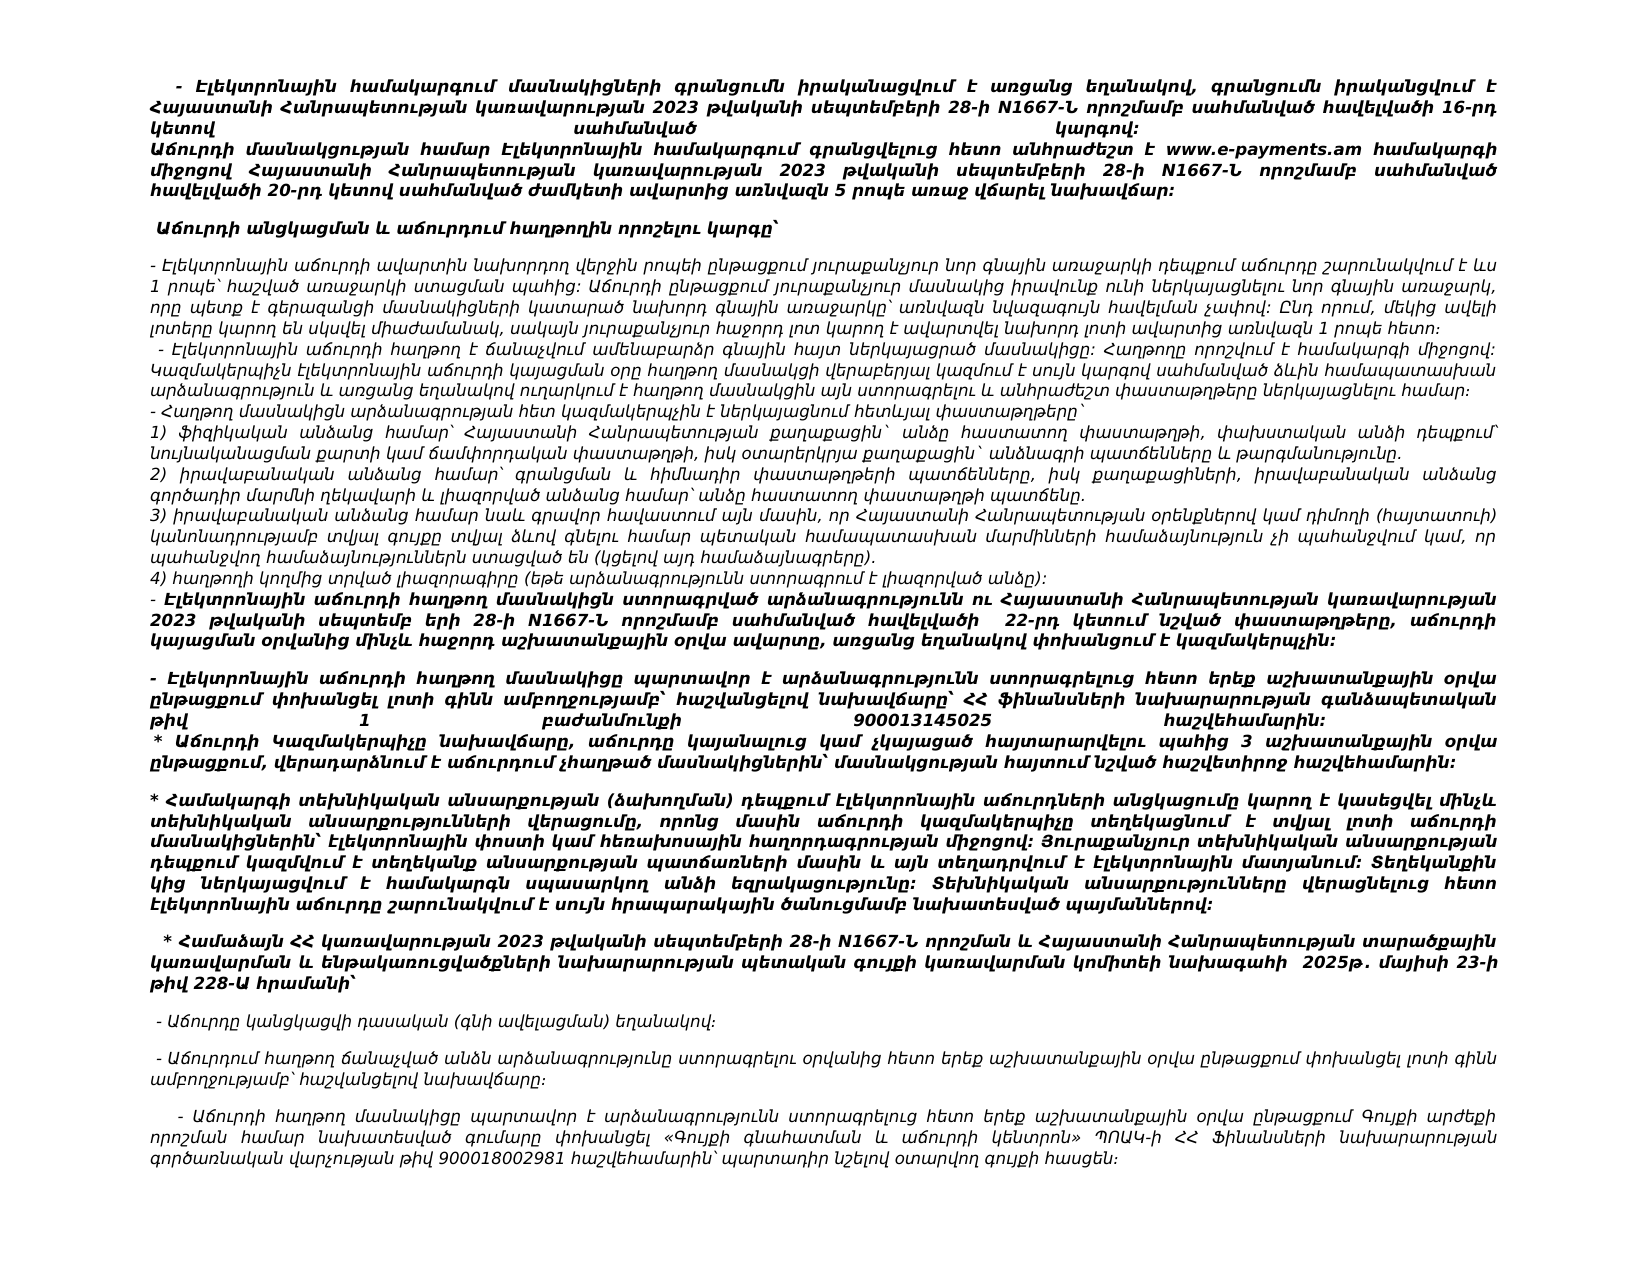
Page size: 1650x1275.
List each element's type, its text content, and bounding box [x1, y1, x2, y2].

text 2) իրավաբանական անձանց համար՝ գրանցման և հիմնադիր փաստաթղթերի պատճենները, իսկ քաղաքացիների, իրավաբանական անձանց գործադիր մարմնի ղեկավարի և լիազորված անձանց համար՝ անձը հաստատող փաստաթղթի պատճենը. [150, 464, 1500, 505]
text - Էլեկտրոնային աճուրդի ավարտին նախորդող վերջին րոպեի ընթացքում յուրաքանչյուր նոր գնային առաջարկի դեպքում աճուրդը շարունակվում է ևս 1 րոպե՝ հաշված առաջարկի ստացման պահից: Աճուրդի ընթացքում յուրաքանչյուր մասնակից իրավունք ունի ներկայացնելու նոր գնային առաջարկ, որը պետք է գերազանցի մասնակիցների կատարած նախորդ գնային առաջարկը՝ առնվազն նվազագույն հավելման չափով: Ընդ որում, մեկից ավելի լոտերը կարող են սկսվել միաժամանակ, սակայն յուրաքանչյուր հաջորդ լոտ կարող է ավարտվել նախորդ լոտի ավարտից առնվազն 1 րոպե հետո։ [150, 256, 1500, 338]
text - Էլեկտրոնային աճուրդի հաղթող մասնակիցն ստորագրված արձանագրությունն ու Հայաստանի Հանրապետության կառավարության 2023 թվականի սեպտեմբ երի 28-ի N1667-Ն որոշմամբ սահմանված հավելվածի 22-րդ կետում նշված փաստաթղթերը, աճուրդի կայացման օրվանից մինչև հաջորդ աշխատանքային օրվա ավարտը, առցանց եղանակով փոխանցում է կազմակերպչին: [150, 589, 1500, 651]
text * Համաձայն ՀՀ կառավարության 2023 թվականի սեպտեմբերի 28-ի N1667-Ն որոշման և Հայաստանի Հանրապետության տարածքային կառավարման և ենթակառուցվածքների նախարարության պետական գույքի կառավարման կոմիտեի նախագահի 2025թ․ մայիսի 23-ի թիվ 228-Ա հրամանի՝ [150, 932, 1500, 993]
text * Համակարգի տեխնիկական անսարքության (ձախողման) դեպքում էլեկտրոնային աճուրդների անցկացումը կարող է կասեցվել մինչև տեխնիկական անսարքությունների վերացումը, որոնց մասին աճուրդի կազմակերպիչը տեղեկացնում է տվյալ լոտի աճուրդի մասնակիցներին՝ էլեկտրոնային փոստի կամ հեռախոսային հաղորդագրության միջոցով։ Յուրաքանչյուր տեխնիկական անսարքության դեպքում կազմվում է տեղեկանք անսարքության պատճառների մասին և այն տեղադրվում է էլեկտրոնային մատյանում։ Տեղեկանքին կից ներկայացվում է համակարգն սպասարկող անձի եզրակացությունը։ Տեխնիկական անսարքությունները վերացնելուց հետո էլեկտրոնային աճուրդը շարունակվում է սույն հրապարակային ծանուցմամբ նախատեսված պայմաններով։ [150, 791, 1500, 914]
text Աճուրդի անցկացման և աճուրդում հաղթողին որոշելու կարգը՝ [150, 219, 1500, 238]
text - Էլեկտրոնային աճուրդի հաղթող է ճանաչվում ամենաբարձր գնային հայտ ներկայացրած մասնակիցը: Հաղթողը որոշվում է համակարգի միջոցով: Կազմակերպիչն էլեկտրոնային աճուրդի կայացման օրը հաղթող մասնակցի վերաբերյալ կազմում է սույն կարգով սահմանված ձևին համապատասխան արձանագրություն և առցանց եղանակով ուղարկում է հաղթող մասնակցին այն ստորագրելու և անհրաժեշտ փաստաթղթերը ներկայացնելու համար։ [150, 339, 1500, 401]
text - Հաղթող մասնակիցն արձանագրության հետ կազմակերպչին է ներկայացնում հետևյալ փաստաթղթերը` [150, 402, 1500, 421]
text - Աճուրդում հաղթող ճանաչված անձն արձանագրությունը ստորագրելու օրվանից հետո երեք աշխատանքային օրվա ընթացքում փոխանցել լոտի գինն ամբողջությամբ՝ հաշվանցելով նախավճարը։ [150, 1049, 1500, 1089]
text - Էլեկտրոնային աճուրդի հաղթող մասնակիցը պարտավոր է արձանագրությունն ստորագրելուց հետո երեք աշխատանքային օրվա ընթացքում փոխանցել լոտի գինն ամբողջությամբ՝ հաշվանցելով նախավճարը՝ ՀՀ ֆինանսների նախարարության գանձապետական թիվ 1 բաժանմունքի 900013145025 հաշվեհամարին։ * Աճուրդի Կազմակերպիչը նախավճարը, աճուրդը կայանալուց կամ չկայացած հայտարարվելու պահից 3 աշխատանքային օրվա ընթացքում, վերադարձնում է աճուրդում չհաղթած մասնակիցներին՝ մասնակցության հայտում նշված հաշվետիրոջ հաշվեհամարին։ [150, 669, 1500, 772]
text 3) իրավաբանական անձանց համար նաև գրավոր հավաստում այն մասին, որ Հայաստանի Հանրապետության օրենքներով կամ դիմողի (հայտատուի) կանոնադրությամբ տվյալ գույքը տվյալ ձևով գնելու համար պետական համապատասխան մարմինների համաձայնություն չի պահանջվում կամ, որ պահանջվող համաձայնություններն ստացված են (կցելով այդ համաձայնագրերը). [150, 506, 1500, 567]
text 4) հաղթողի կողմից տրված լիազորագիրը (եթե արձանագրությունն ստորագրում է լիազորված անձը): [150, 569, 1500, 588]
text - Աճուրդի հաղթող մասնակիցը պարտավոր է արձանագրությունն ստորագրելուց հետո երեք աշխատանքային օրվա ընթացքում Գույքի արժեքի որոշման համար նախատեսված գումարը փոխանցել «Գույքի գնահատման և աճուրդի կենտրոն» ՊՈԱԿ-ի ՀՀ Ֆինանսների նախարարության գործառնական վարչության թիվ 900018002981 հաշվեհամարին՝ պարտադիր նշելով օտարվող գույքի հասցեն։ [150, 1107, 1500, 1168]
text 1) ֆիզիկական անձանց համար՝ Հայաստանի Հանրապետության քաղաքացին` անձը հաստատող փաստաթղթի, փախստական անձի դեպքում՝ նույնականացման քարտի կամ ճամփորդական փաստաթղթի, իսկ օտարերկրյա քաղաքացին` անձնագրի պատճենները և թարգմանությունը. [150, 423, 1500, 463]
text - Աճուրդը կանցկացվի դասական (գնի ավելացման) եղանակով։ [150, 1011, 1500, 1031]
text - Էլեկտրոնային համակարգում մասնակիցների գրանցումն իրականացվում է առցանց եղանակով, գրանցումն իրականցվում է Հայաստանի Հանրապետության կառավարության 2023 թվականի սեպտեմբերի 28-ի N1667-Ն որոշմամբ սահմանված հավելվածի 16-րդ կետով սահմանված կարգով: Աճուրդի մասնակցության համար Էլեկտրոնային համակարգում գրանցվելուց հետո անհրաժեշտ է www.e-payments.am համակարգի միջոցով Հայաստանի Հանրապետության կառավարության 2023 թվականի սեպտեմբերի 28-ի N1667-Ն որոշմամբ սահմանված հավելվածի 20-րդ կետով սահմանված ժամկետի ավարտից առնվազն 5 րոպե առաջ վճարել նախավճար: [150, 56, 1500, 201]
